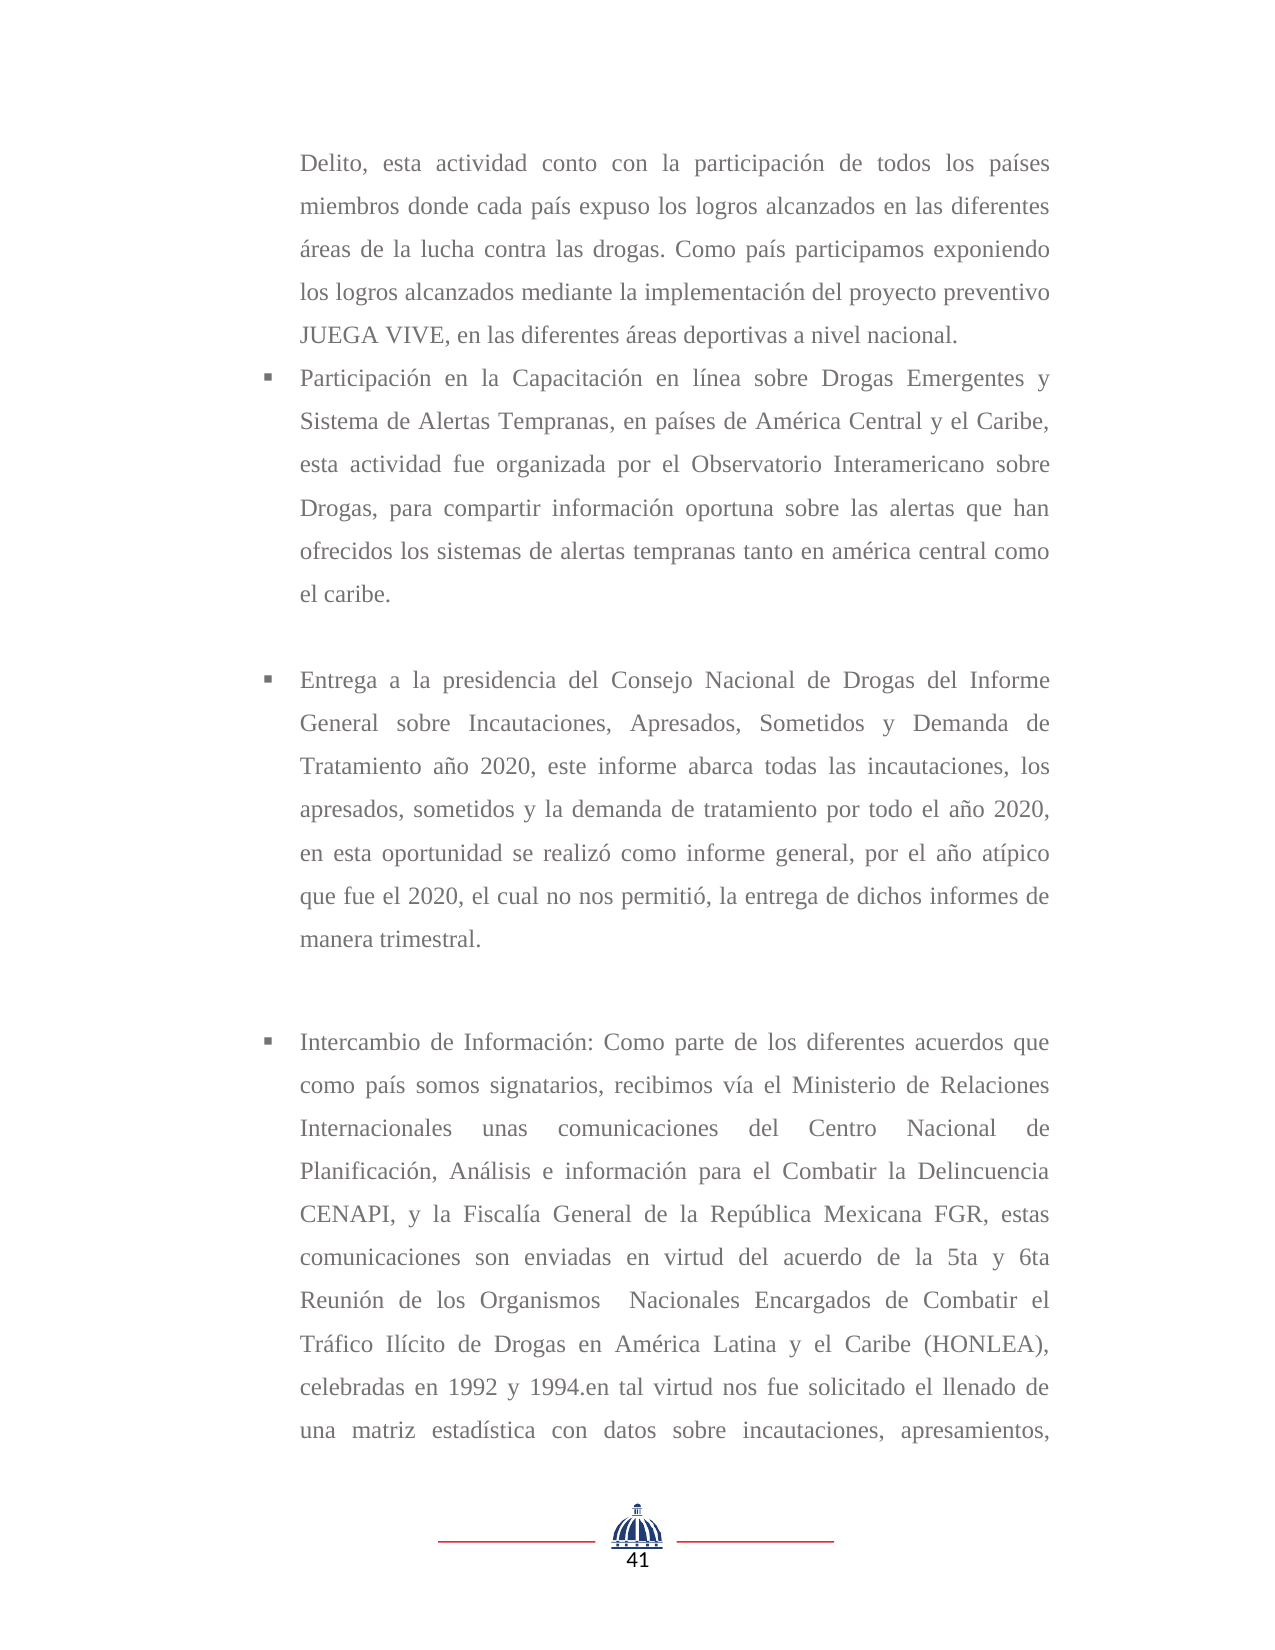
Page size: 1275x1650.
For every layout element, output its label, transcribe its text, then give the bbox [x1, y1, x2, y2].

list Entrega a la presidencia del Consejo Nacional de Drogas del Informe General sobre Incautaciones, Apresados, Sometidos y Demanda de Tratamiento año 2020, este informe abarca todas las incautaciones, los apresados, sometidos y la demanda de tratamiento por todo el año 2020, en esta oportunidad se realizó como informe general, por el año atípico que fue el 2020, el cual no nos permitió, la entrega de dichos informes de manera trimestral. [262, 665, 1051, 953]
list Participación en la Capacitación en línea sobre Drogas Emergentes y Sistema de Alertas Tempranas, en países de América Central y el Caribe, esta actividad fue organizada por el Observatorio Interamericano sobre Drogas, para compartir información oportuna sobre las alertas que han ofrecidos los sistemas de alertas tempranas tanto en américa central como el caribe. [262, 363, 1051, 608]
picture [632, 1500, 662, 1541]
